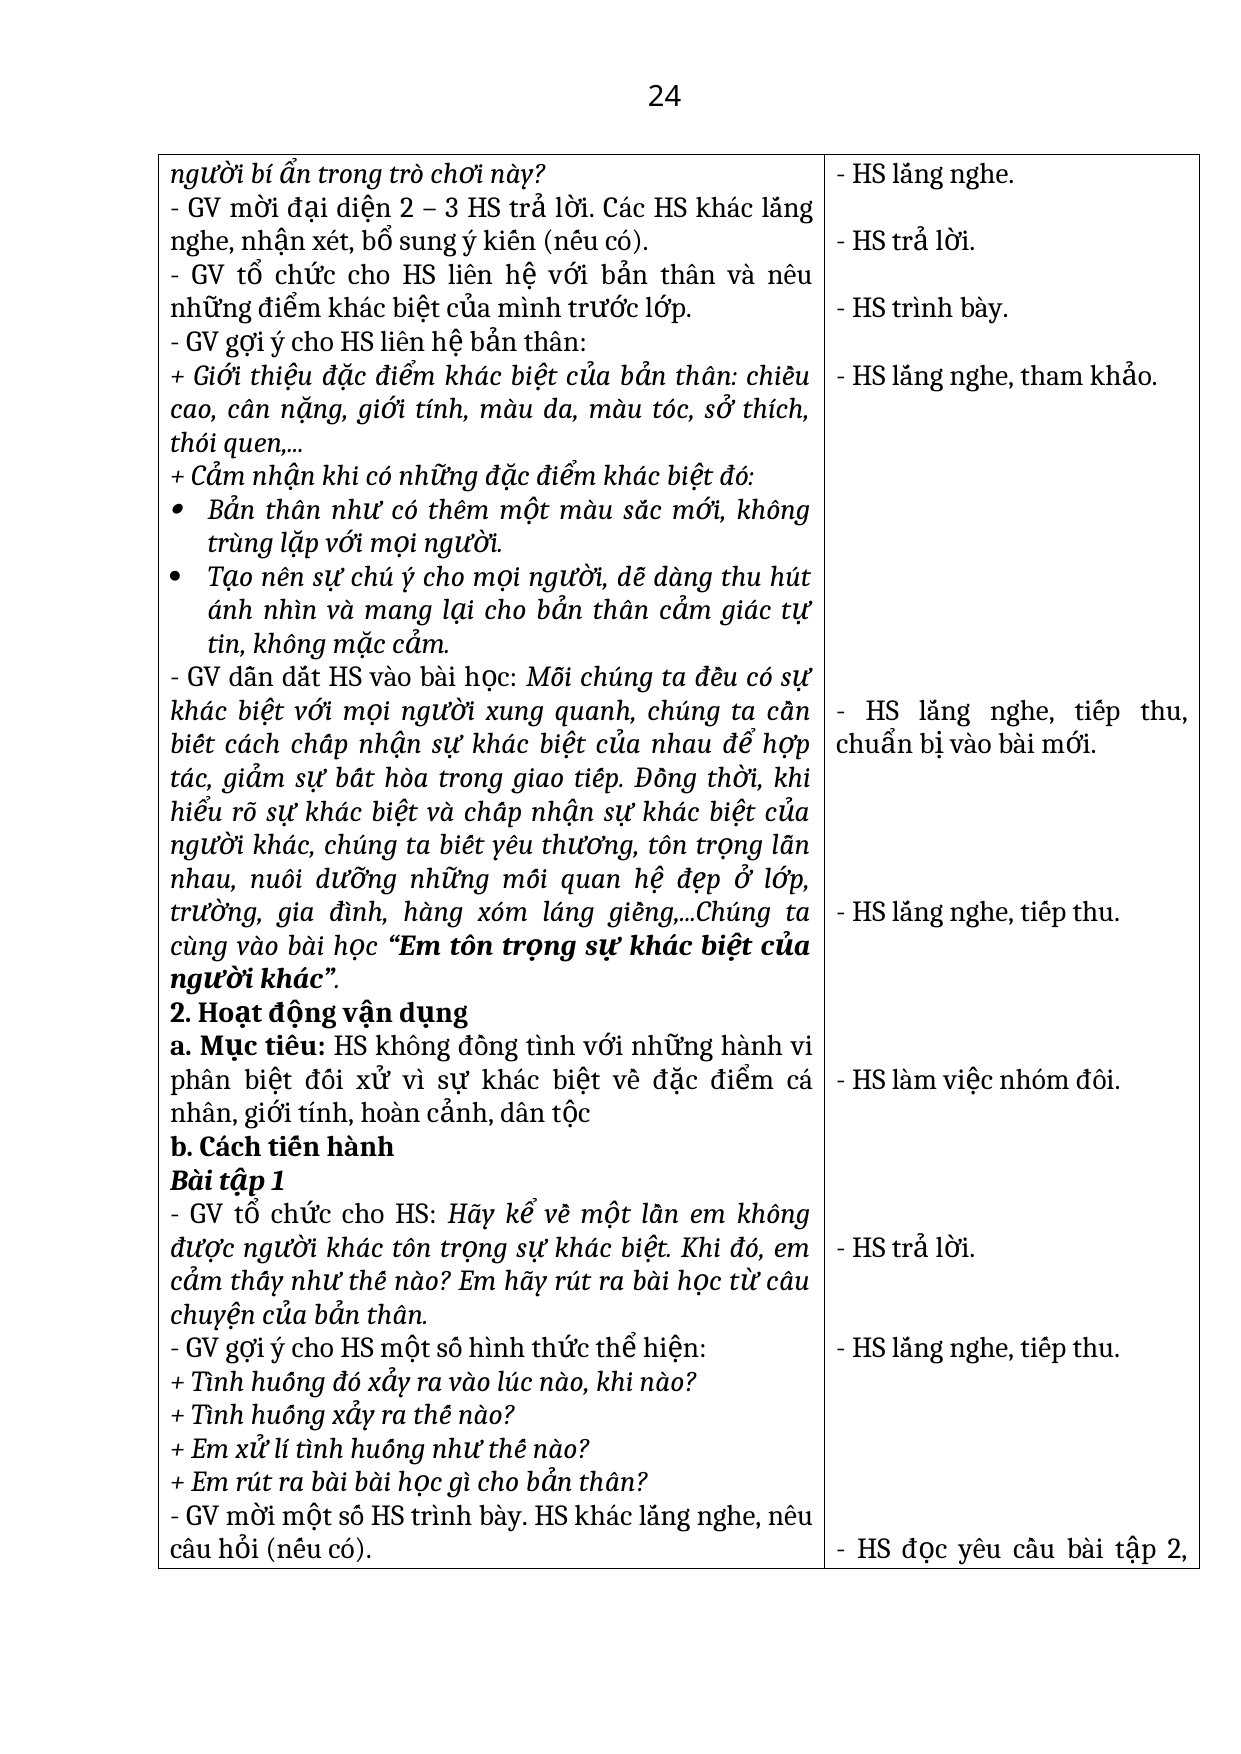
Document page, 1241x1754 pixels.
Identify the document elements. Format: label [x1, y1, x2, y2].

table_cell [159, 155, 824, 1568]
table_cell [825, 155, 1199, 1568]
